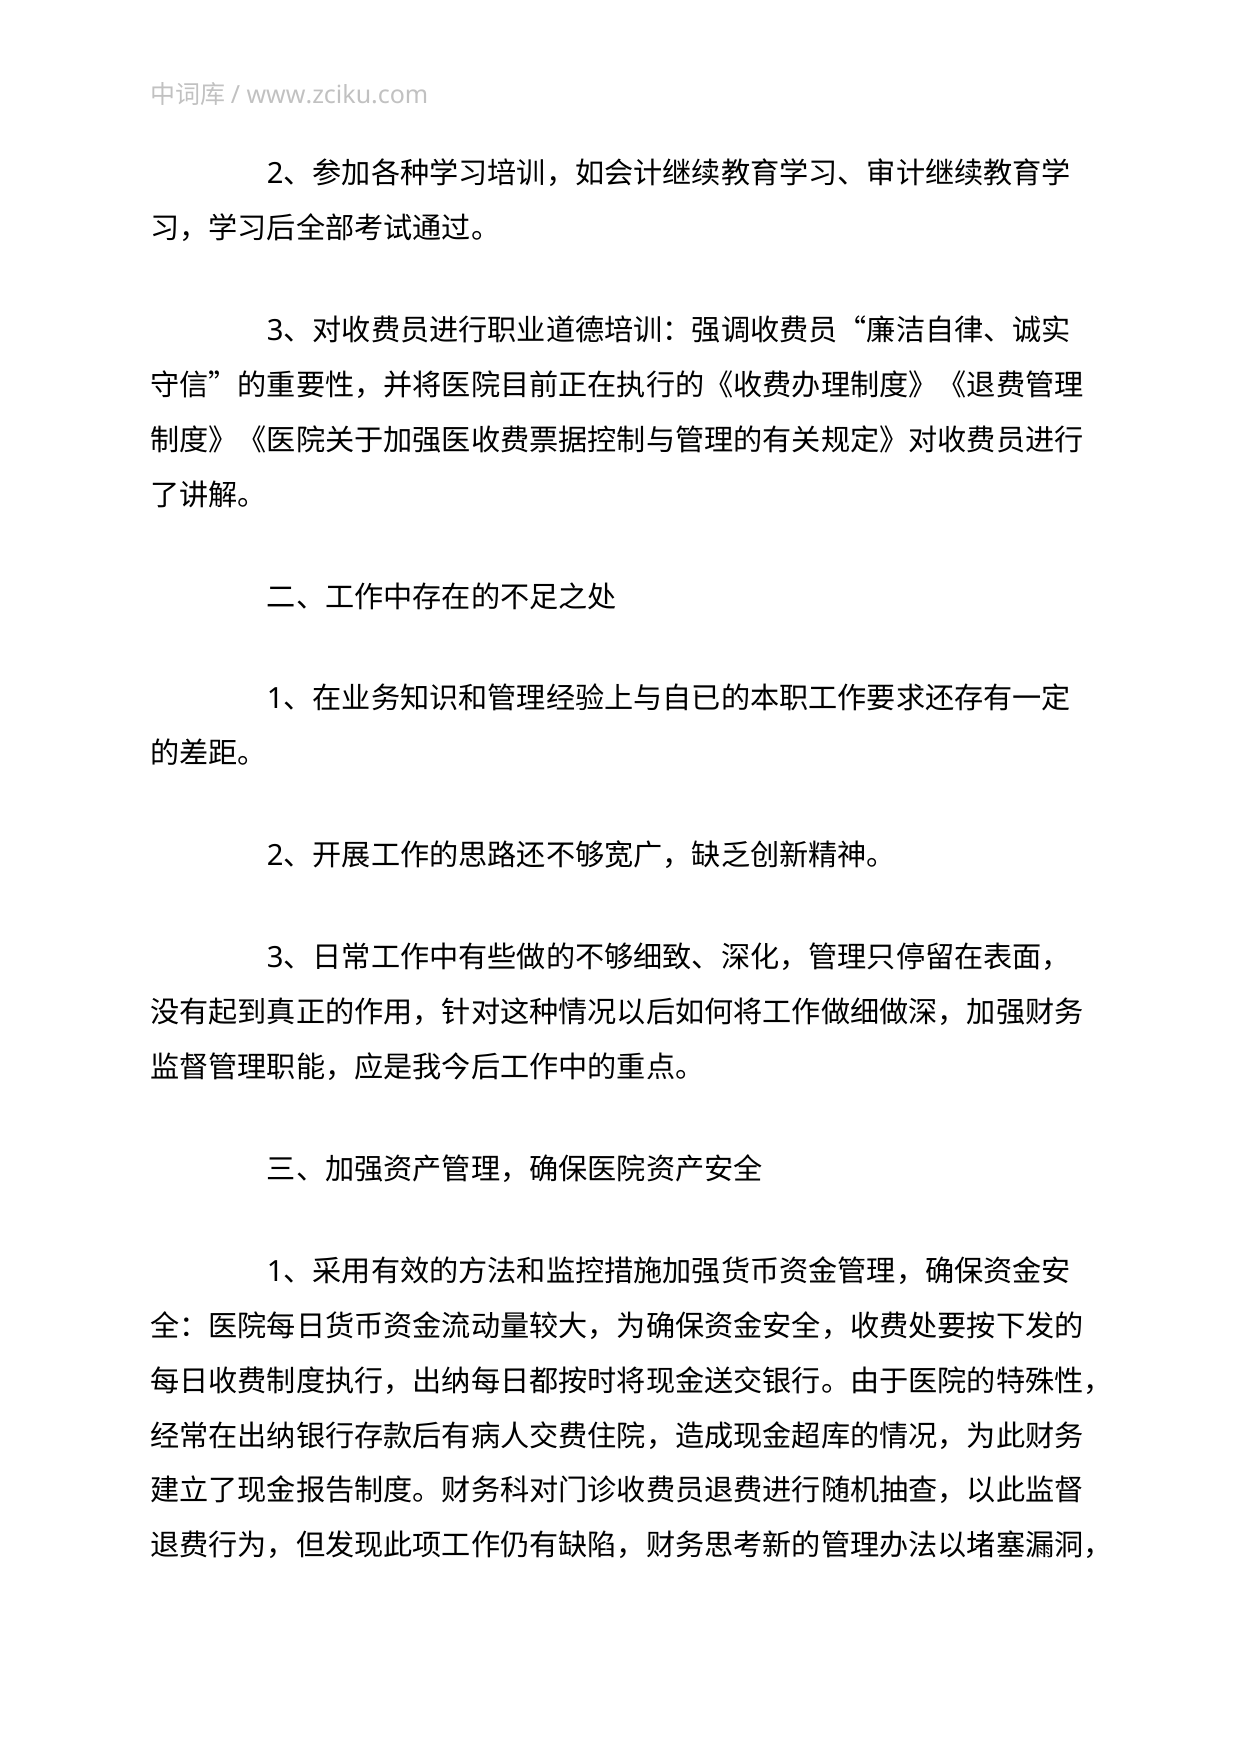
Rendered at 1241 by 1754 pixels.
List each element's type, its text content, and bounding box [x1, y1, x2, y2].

text 3、日常工作中有些做的不够细致、深化，管理只停留在表面，没有起到真正的作用，针对这种情况以后如何将工作做细做深，加强财务监督管理职能，应是我今后工作中的重点。 [150, 934, 1090, 1086]
text 三、加强资产管理，确保医院资产安全 [150, 1146, 1090, 1188]
text 1、在业务知识和管理经验上与自已的本职工作要求还存有一定的差距。 [150, 675, 1090, 772]
text 2、参加各种学习培训，如会计继续教育学习、审计继续教育学习，学习后全部考试通过。 [150, 150, 1090, 247]
text 二、工作中存在的不足之处 [150, 573, 1090, 616]
text 3、对收费员进行职业道德培训：强调收费员“廉洁自律、诚实守信”的重要性，并将医院目前正在执行的《收费办理制度》《退费管理制度》《医院关于加强医收费票据控制与管理的有关规定》对收费员进行了讲解。 [150, 307, 1090, 514]
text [150, 1247, 1090, 1564]
text 2、开展工作的思路还不够宽广，缺乏创新精神。 [150, 832, 1090, 874]
